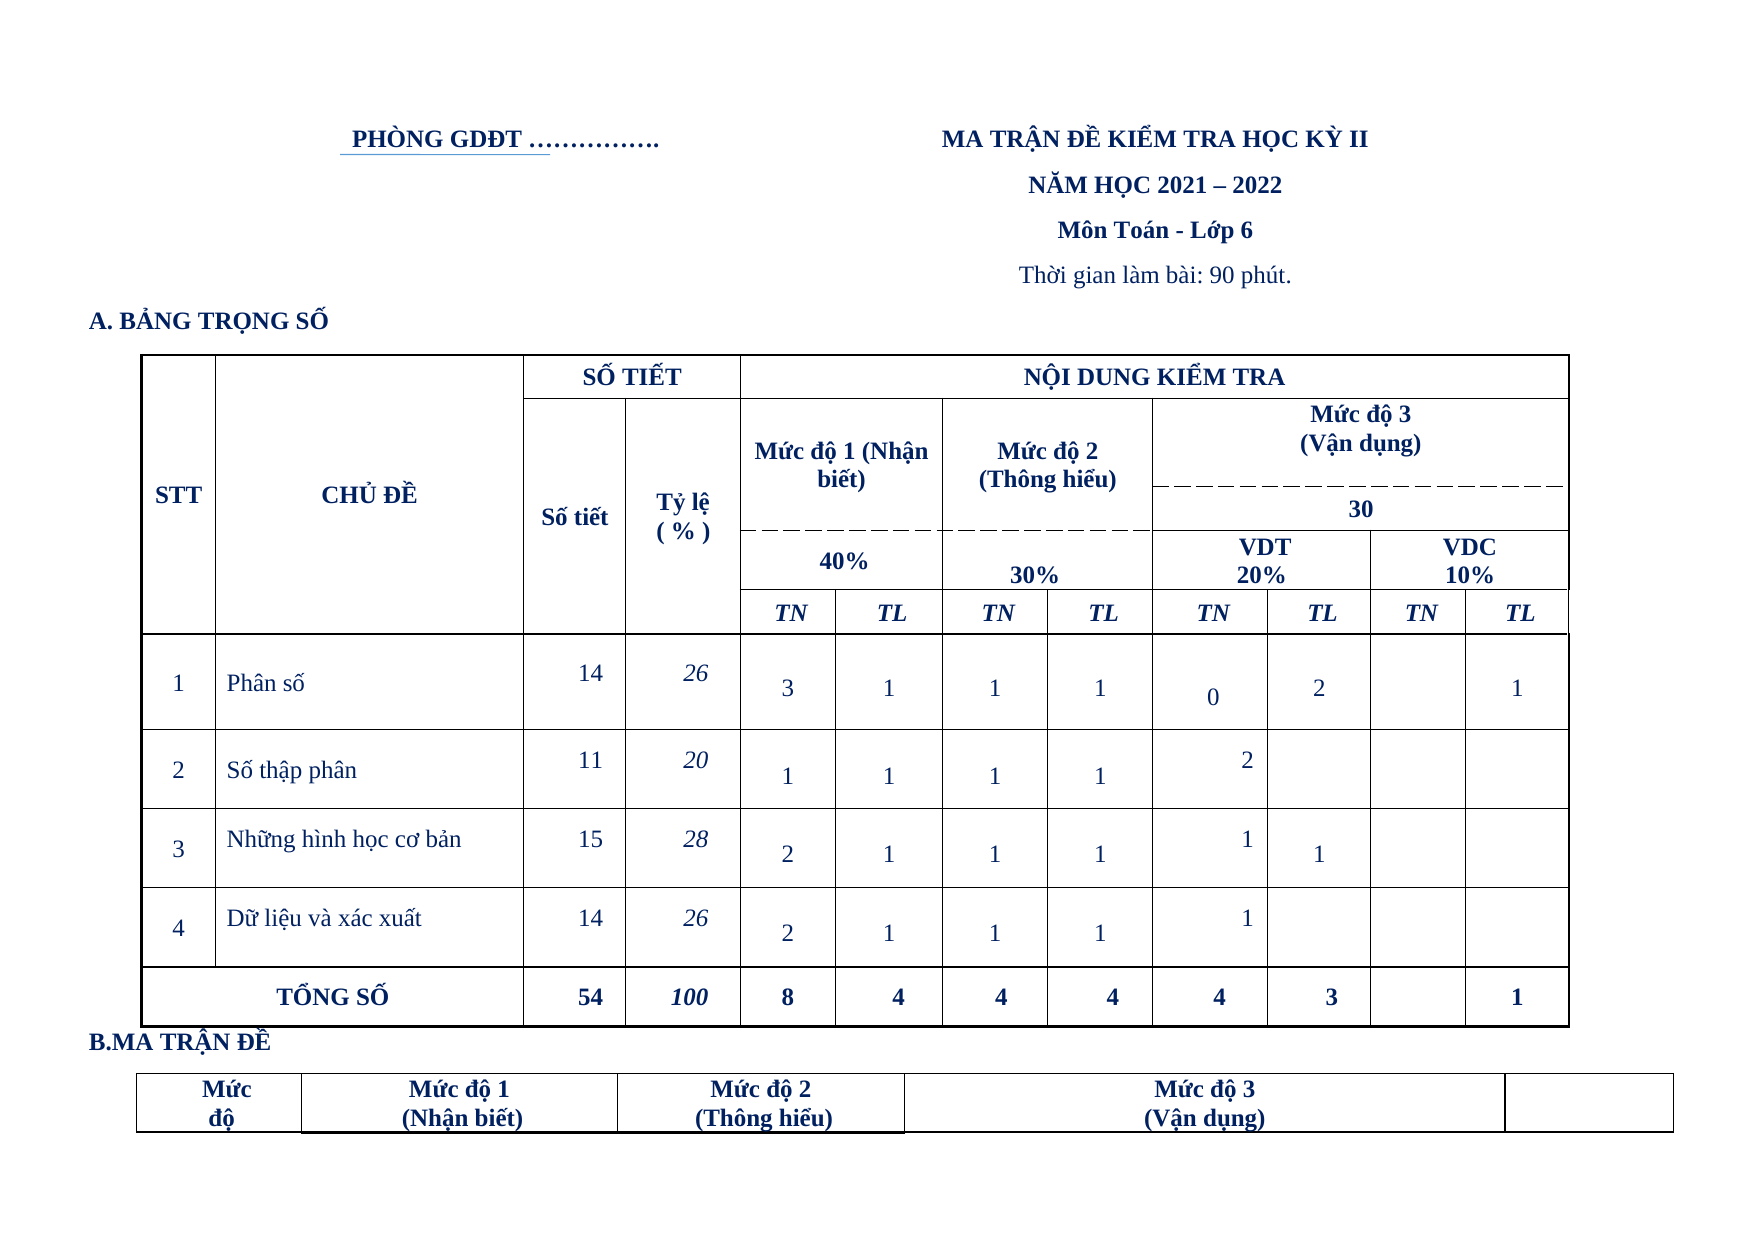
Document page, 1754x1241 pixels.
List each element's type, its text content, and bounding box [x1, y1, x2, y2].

table_cell 1 [1153, 809, 1267, 887]
table_cell [1371, 968, 1465, 1025]
table_cell [1371, 888, 1465, 966]
table_cell 54 [524, 968, 625, 1025]
table_cell [1466, 730, 1568, 808]
table_cell 26 [626, 635, 740, 729]
table_cell Tỷ lệ ( % ) [626, 399, 740, 633]
table_cell 1 [143, 635, 215, 729]
table_cell 4 [1048, 968, 1152, 1025]
table_cell 1 [836, 809, 942, 887]
table_header CHỦ ĐỀ [216, 356, 523, 633]
table_cell Mức độ 2 (Thông hiểu) [943, 399, 1152, 529]
table_cell 2 [1153, 730, 1267, 808]
table_cell Những hình học cơ bản [216, 809, 523, 887]
table_cell 1 [836, 730, 942, 808]
table_header NỘI DUNG KIỂM TRA [741, 356, 1568, 397]
table_cell [1268, 730, 1370, 808]
table_cell [1371, 635, 1465, 729]
table_cell 1 [1466, 968, 1568, 1025]
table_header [618, 1074, 904, 1131]
table_cell [1466, 809, 1568, 887]
table_cell VDC 10% [1371, 531, 1568, 589]
table_cell Mức độ 1 (Nhận biết) [741, 399, 942, 529]
table_cell 2 [1268, 635, 1370, 729]
table_cell 4 [1153, 968, 1267, 1025]
table_cell 4 [143, 888, 215, 966]
table_cell Phân sốMTKT6CTST 24 [216, 635, 523, 729]
table_cell 1 [836, 635, 942, 729]
table_cell 15 [524, 809, 625, 887]
table_header MA TRẬN ĐỀ KIỂM TRA HỌC KỲ II NĂM HỌC 2021 – 2022 Môn Toán - Lớp 6 Thời gian làm bài: 90 phút. [784, 118, 1527, 306]
table_cell 1 [943, 809, 1047, 887]
table_cell TN [943, 590, 1047, 633]
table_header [302, 1074, 617, 1131]
text B.MA TRẬN ĐỀ [89, 1027, 1665, 1056]
table_cell [1268, 888, 1370, 966]
table_cell 1 [1268, 809, 1370, 887]
table_cell Dữ liệu và xác xuất [216, 888, 523, 966]
table_cell 4 [836, 968, 942, 1025]
table_cell 3 [143, 809, 215, 887]
table_cell 8 [741, 968, 835, 1025]
table_cell 20 [626, 730, 740, 808]
table_cell 40% [741, 530, 942, 589]
table_cell 3 [1268, 968, 1370, 1025]
table_cell [1371, 730, 1465, 808]
table_cell 1 [1048, 888, 1152, 966]
table_cell 1 [836, 888, 942, 966]
table_cell 2 [741, 888, 835, 966]
table_cell TL [1048, 590, 1152, 633]
table_cell 0 [1153, 635, 1267, 729]
table_cell Mức độ 3 (Vận dụng) [1153, 399, 1568, 486]
table_header PHÒNG GDĐT ……………. [228, 118, 784, 306]
table_cell 11 [524, 730, 625, 808]
table_cell TN [741, 590, 835, 633]
table_cell TỔNG SỐ [143, 968, 523, 1025]
table_cell 30% [943, 530, 1152, 589]
table_cell 2 [143, 730, 215, 808]
table_cell 3 [741, 635, 835, 729]
text A. BẢNG TRỌNG SỐ [89, 306, 1665, 335]
table_cell TN [1371, 590, 1465, 633]
table_cell 2 [741, 809, 835, 887]
table_cell 1 [741, 730, 835, 808]
table_cell 1 [943, 730, 1047, 808]
table_cell VDT 20% [1153, 531, 1370, 589]
table_cell [1466, 888, 1568, 966]
table_cell 1 [1153, 888, 1267, 966]
table_cell 100 [626, 968, 740, 1025]
table_cell TL [1466, 589, 1568, 633]
table_cell 14 [524, 635, 625, 729]
table_cell 1 [1048, 635, 1152, 729]
table_cell TL [836, 590, 942, 633]
table_header Mức độ 3 (Vận dụng) [905, 1074, 1504, 1131]
table_cell 14 [524, 888, 625, 966]
table_cell 1 [943, 888, 1047, 966]
table_cell Số thập phân [216, 730, 523, 808]
table_cell 1 [943, 635, 1047, 729]
table_cell 1 [1048, 809, 1152, 887]
table_cell 26 [626, 888, 740, 966]
table_cell 1 [1048, 730, 1152, 808]
table_cell [1371, 809, 1465, 887]
table_header SỐ TIẾT [524, 356, 740, 397]
table_header STT [143, 356, 215, 633]
table_cell 1 [1466, 633, 1568, 729]
table_cell TL [1268, 590, 1370, 633]
table_cell Số tiết [524, 399, 625, 633]
table_cell 4 [943, 968, 1047, 1025]
table_cell TN [1153, 590, 1267, 633]
table_header [1506, 1074, 1673, 1131]
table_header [137, 1074, 301, 1131]
table_cell 28 [626, 809, 740, 887]
table_cell 30 [1153, 486, 1568, 529]
